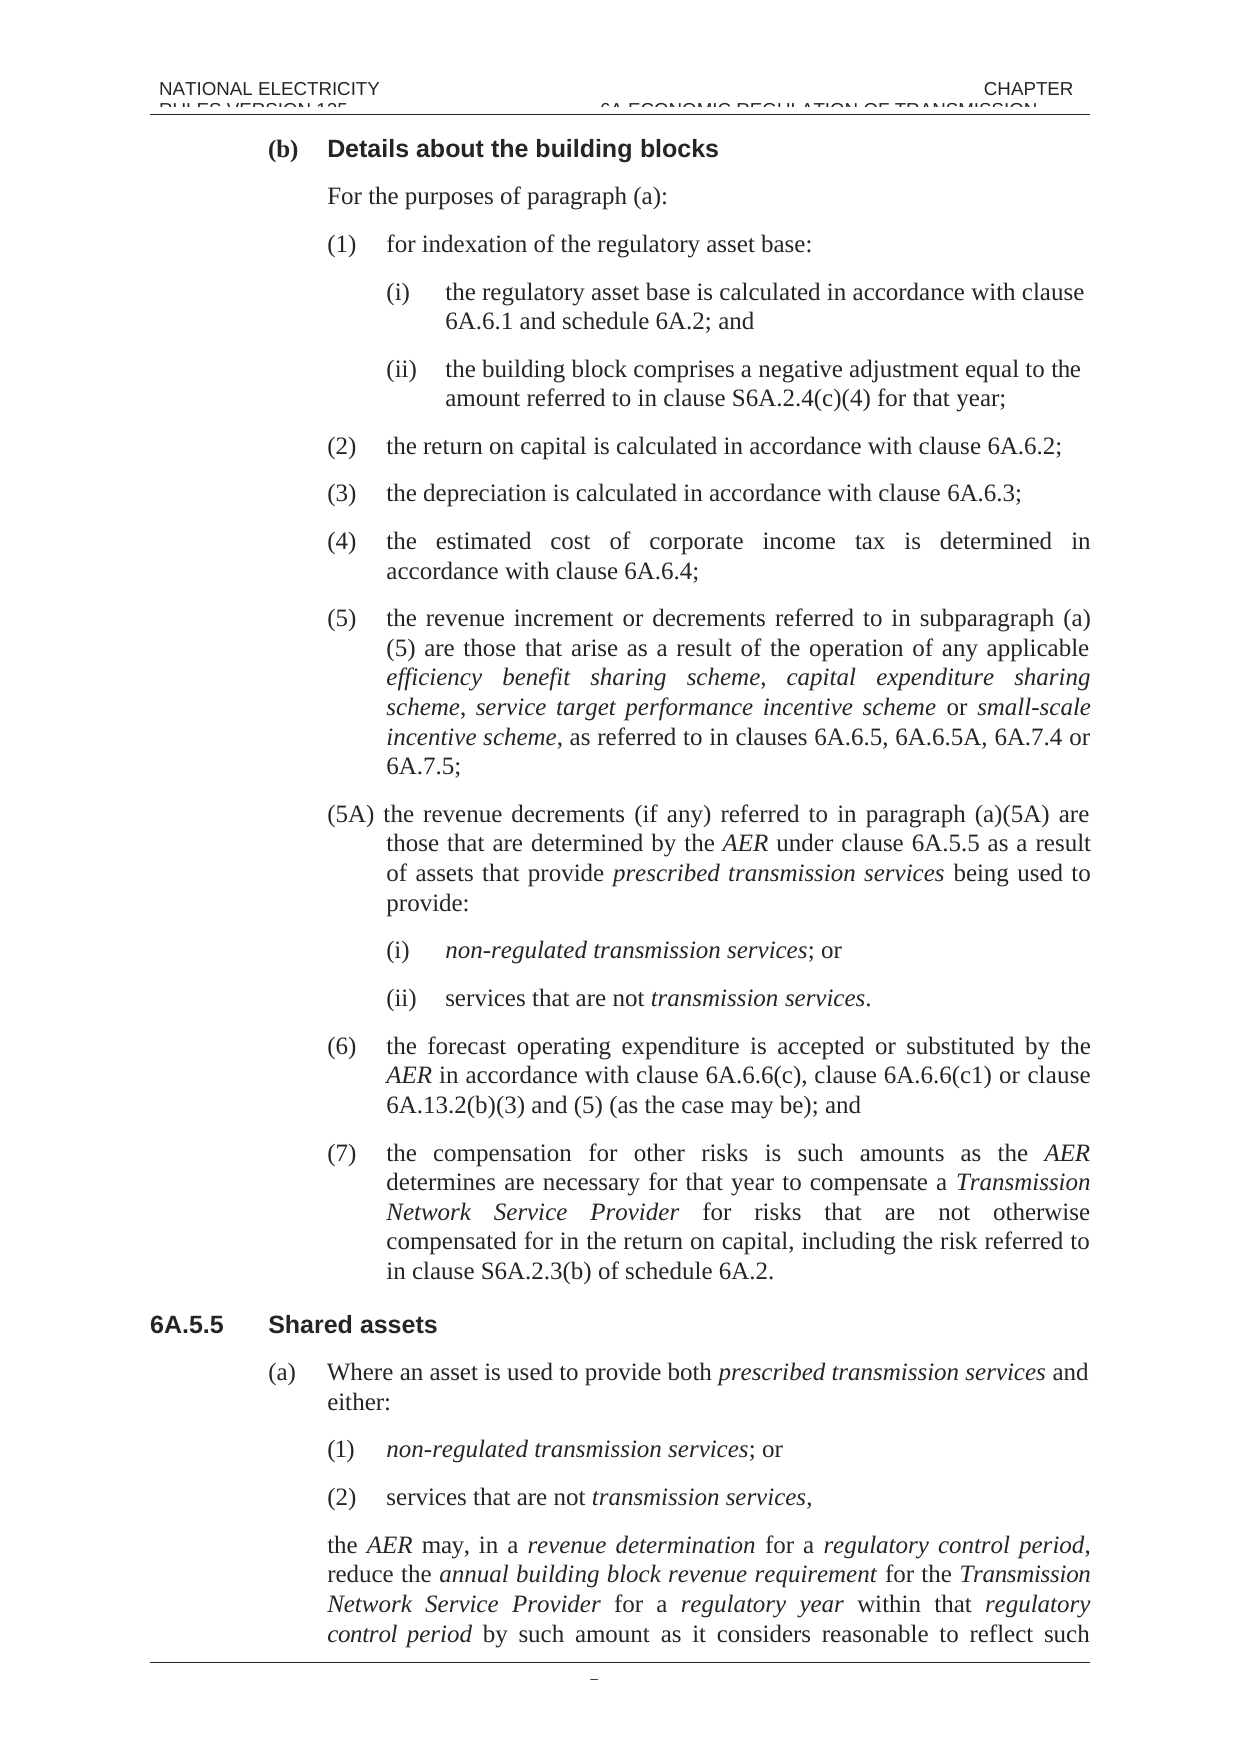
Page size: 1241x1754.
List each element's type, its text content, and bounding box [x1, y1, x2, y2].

list non-regulated transmission services; or [327, 1434, 1103, 1463]
list the forecast operating expenditure is accepted or substituted by the AER in accordance with clause 6A.6.6(c), clause 6A.6.6(c1) or clause 6A.13.2(b)(3) and (5) (as the case may be); and [327, 1031, 1091, 1119]
list the building block comprises a negative adjustment equal to the amount referred to in clause S6A.2.4(c)(4) for that year; [386, 354, 1091, 412]
list the revenue increment or decrements referred to in subparagraph (a)(5) are those that arise as a result of the operation of any applicable efficiency benefit sharing scheme, capital expenditure sharing scheme, service target performance incentive scheme or small-scale incentive scheme, as referred to in clauses 6A.6.5, 6A.6.5A, 6A.7.4 or 6A.7.5; [327, 603, 1091, 780]
list Where an asset is used to provide both prescribed transmission services and either: [268, 1357, 1090, 1416]
subtitle 6A.5.5 Shared assets [150, 1310, 1103, 1339]
list for indexation of the regulatory asset base: [327, 229, 1103, 257]
list the regulatory asset base is calculated in accordance with clause 6A.6.1 and schedule 6A.2; and [386, 277, 1091, 335]
text (5A) the revenue decrements (if any) referred to in paragraph (a)(5A) are those that are determined by the AER under clause 6A.5.5 as a result of assets that provide prescribed transmission services being used to provide: [327, 799, 1091, 916]
list non-regulated transmission services; or [386, 935, 1103, 964]
text For the purposes of paragraph (a): [327, 181, 1103, 210]
subtitle Details about the building blocks [268, 134, 1103, 163]
list the compensation for other risks is such amounts as the AER determines are necessary for that year to compensate a Transmission Network Service Provider for risks that are not otherwise compensated for in the return on capital, including the risk referred to in clause S6A.2.3(b) of schedule 6A.2. [327, 1138, 1091, 1285]
list the depreciation is calculated in accordance with clause 6A.6.3; [327, 478, 1103, 507]
list the return on capital is calculated in accordance with clause 6A.6.2; [327, 431, 1103, 459]
list services that are not transmission services, [327, 1482, 1103, 1511]
list services that are not transmission services. [386, 983, 1103, 1012]
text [327, 1530, 1091, 1647]
list the estimated cost of corporate income tax is determined in accordance with clause 6A.6.4; [327, 526, 1091, 584]
